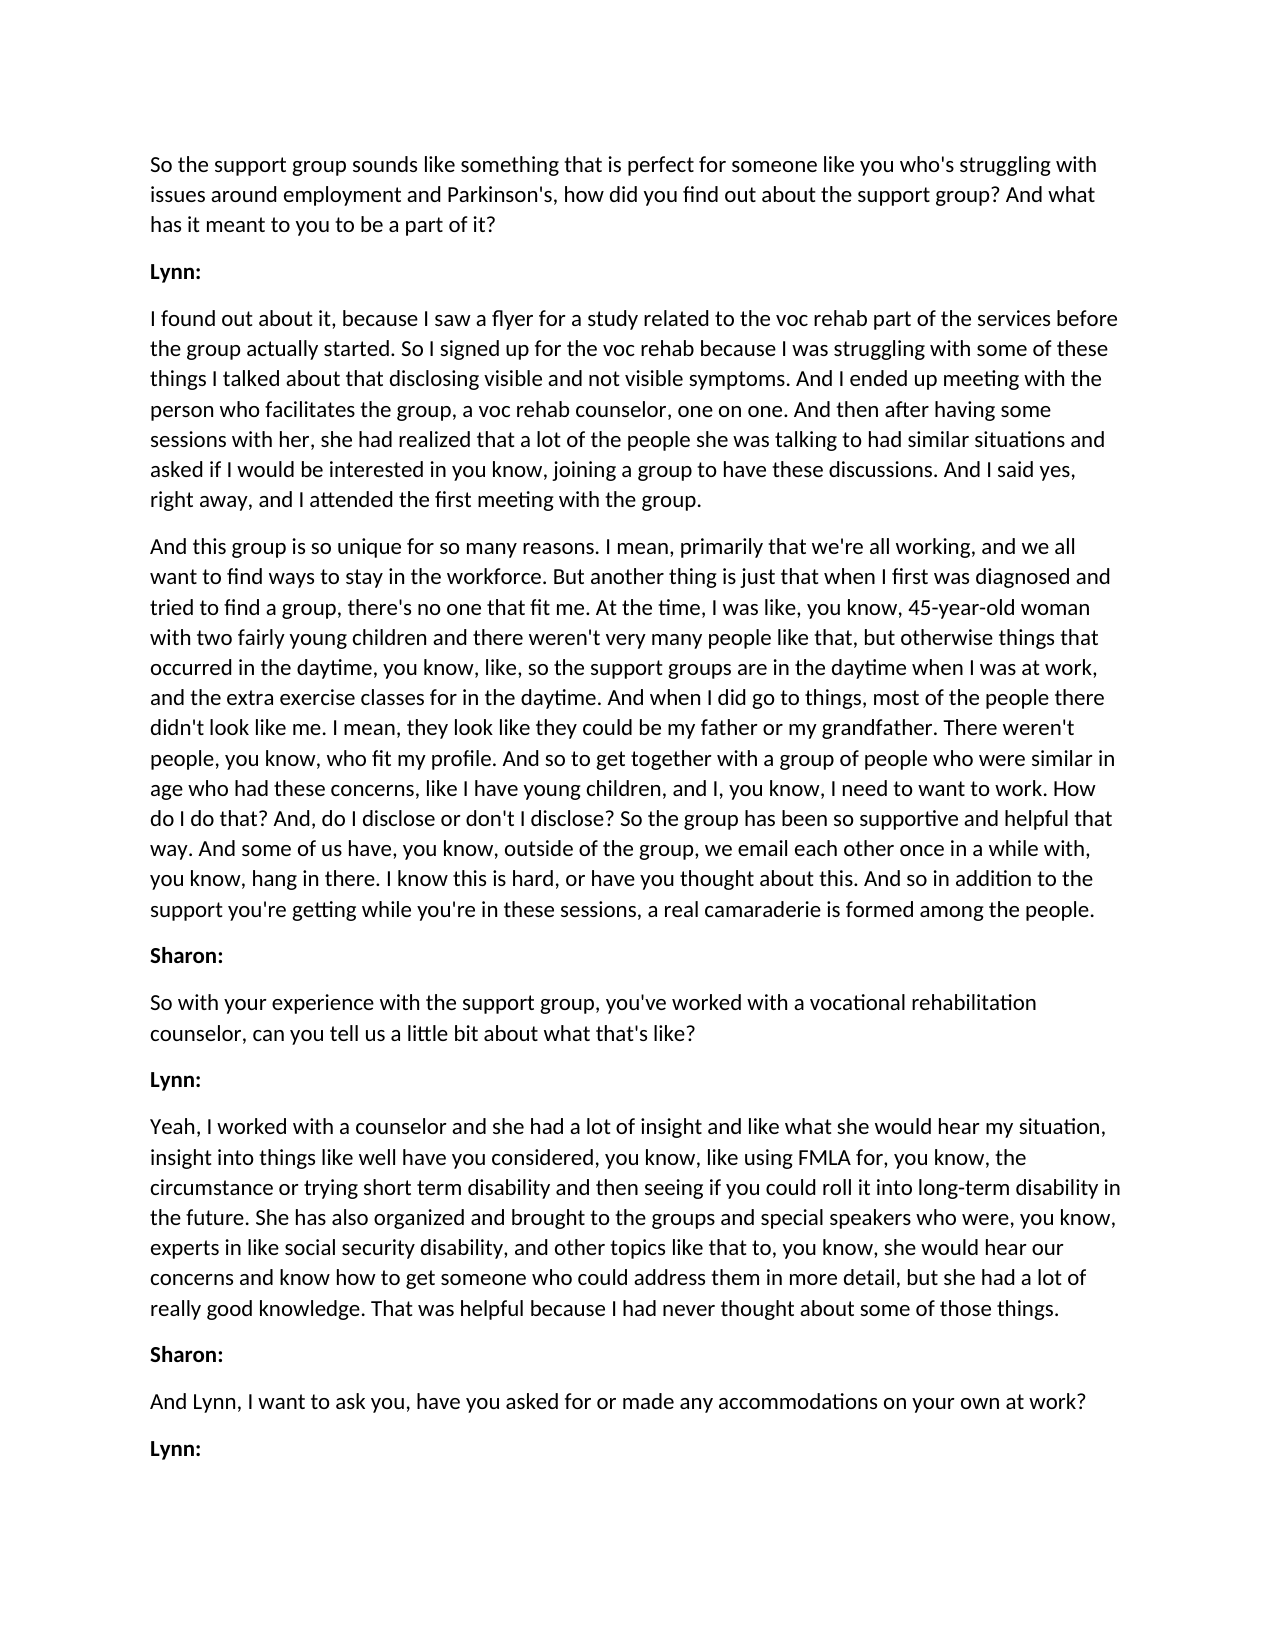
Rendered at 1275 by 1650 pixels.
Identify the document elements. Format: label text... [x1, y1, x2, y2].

text So with your experience with the support group, you've worked with a vocational rehabilitation counselor, can you tell us a little bit about what that's like? [150, 988, 1125, 1047]
text I found out about it, because I saw a flyer for a study related to the voc rehab part of the services before the group actually started. So I signed up for the voc rehab because I was struggling with some of these things I talked about that disclosing visible and not visible symptoms. And I ended up meeting with the person who facilitates the group, a voc rehab counselor, one on one. And then after having some sessions with her, she had realized that a lot of the people she was talking to had similar situations and asked if I would be interested in you know, joining a group to have these discussions. And I said yes, right away, and I attended the first meeting with the group. [150, 304, 1125, 513]
text And Lynn, I want to ask you, have you asked for or made any accommodations on your own at work? [150, 1387, 1125, 1416]
text So the support group sounds like something that is perfect for someone like you who's struggling with issues around employment and Parkinson's, how did you find out about the support group? And what has it meant to you to be a part of it? [150, 150, 1125, 238]
text Lynn: [150, 1434, 1125, 1462]
text And this group is so unique for so many reasons. I mean, primarily that we're all working, and we all want to find ways to stay in the workforce. But another thing is just that when I first was diagnosed and tried to find a group, there's no one that fit me. At the time, I was like, you know, 45-year-old woman with two fairly young children and there weren't very many people like that, but otherwise things that occurred in the daytime, you know, like, so the support groups are in the daytime when I was at work, and the extra exercise classes for in the daytime. And when I did go to things, most of the people there didn't look like me. I mean, they look like they could be my father or my grandfather. There weren't people, you know, who fit my profile. And so to get together with a group of people who were similar in age who had these concerns, like I have young children, and I, you know, I need to want to work. How do I do that? And, do I disclose or don't I disclose? So the group has been so supportive and helpful that way. And some of us have, you know, outside of the group, we email each other once in a while with, you know, hang in there. I know this is hard, or have you thought about this. And so in addition to the support you're getting while you're in these sessions, a real camaraderie is formed among the people. [150, 532, 1125, 923]
text Lynn: [150, 257, 1125, 285]
text Sharon: [150, 1341, 1125, 1369]
text Lynn: [150, 1066, 1125, 1094]
text Yeah, I worked with a counselor and she had a lot of insight and like what she would hear my situation, insight into things like well have you considered, you know, like using FMLA for, you know, the circumstance or trying short term disability and then seeing if you could roll it into long-term disability in the future. She has also organized and brought to the groups and special speakers who were, you know, experts in like social security disability, and other topics like that to, you know, she would hear our concerns and know how to get someone who could address them in more detail, but she had a lot of really good knowledge. That was helpful because I had never thought about some of those things. [150, 1112, 1125, 1322]
text Sharon: [150, 942, 1125, 970]
